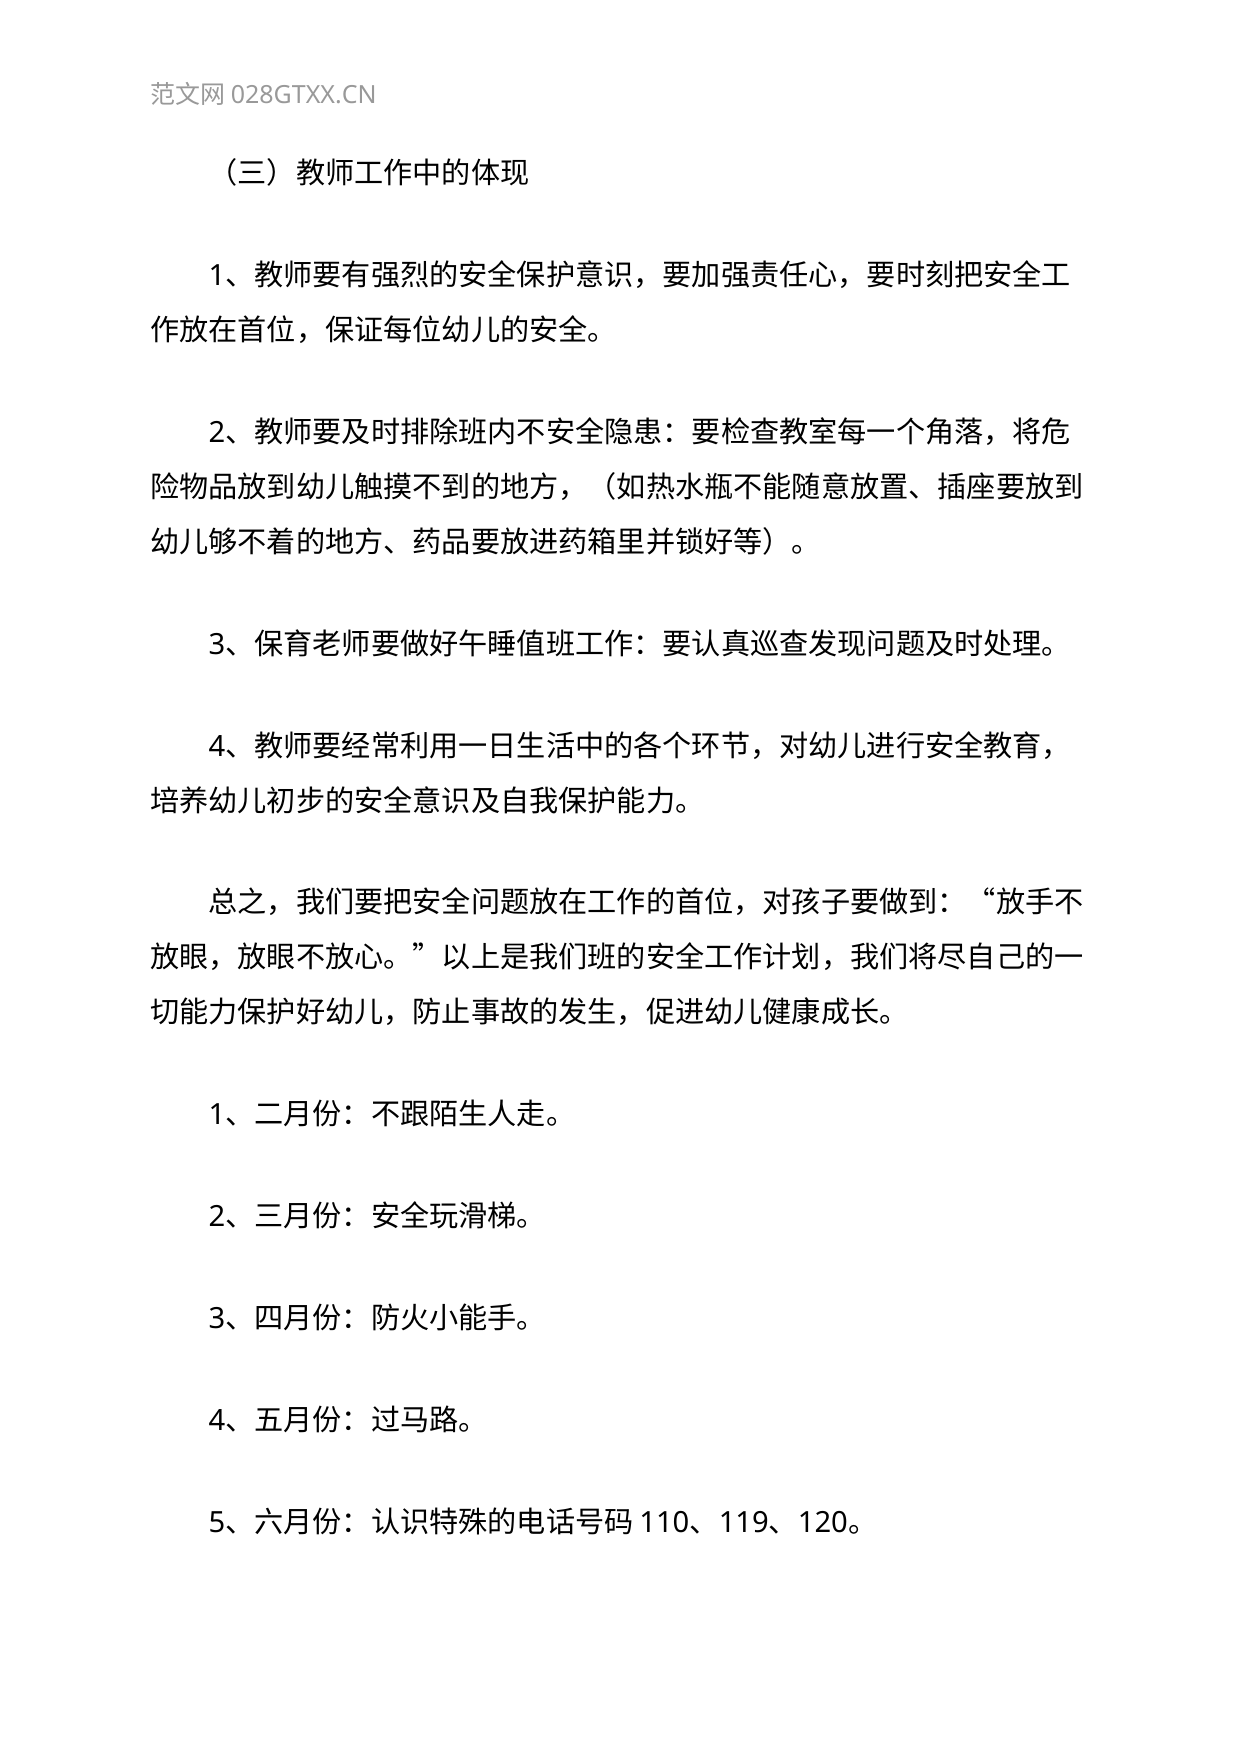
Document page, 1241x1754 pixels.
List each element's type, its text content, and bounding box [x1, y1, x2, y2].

text 3、保育老师要做好午睡值班工作：要认真巡查发现问题及时处理。 [150, 620, 1090, 663]
text 总之，我们要把安全问题放在工作的首位，对孩子要做到：“放手不放眼，放眼不放心。”以上是我们班的安全工作计划，我们将尽自己的一切能力保护好幼儿，防止事故的发生，促进幼儿健康成长。 [150, 879, 1090, 1031]
text 4、教师要经常利用一日生活中的各个环节，对幼儿进行安全教育，培养幼儿初步的安全意识及自我保护能力。 [150, 722, 1090, 819]
text 1、二月份：不跟陌生人走。 [150, 1091, 1090, 1133]
text 1、教师要有强烈的安全保护意识，要加强责任心，要时刻把安全工作放在首位，保证每位幼儿的安全。 [150, 252, 1090, 349]
text （三）教师工作中的体现 [150, 150, 1090, 192]
text 4、五月份：过马路。 [150, 1396, 1090, 1439]
text 2、教师要及时排除班内不安全隐患：要检查教室每一个角落，将危险物品放到幼儿触摸不到的地方，（如热水瓶不能随意放置、插座要放到幼儿够不着的地方、药品要放进药箱里并锁好等）。 [150, 408, 1090, 561]
text 2、三月份：安全玩滑梯。 [150, 1192, 1090, 1235]
text 5、六月份：认识特殊的电话号码110、119、120。 [150, 1498, 1090, 1541]
text 3、四月份：防火小能手。 [150, 1294, 1090, 1337]
